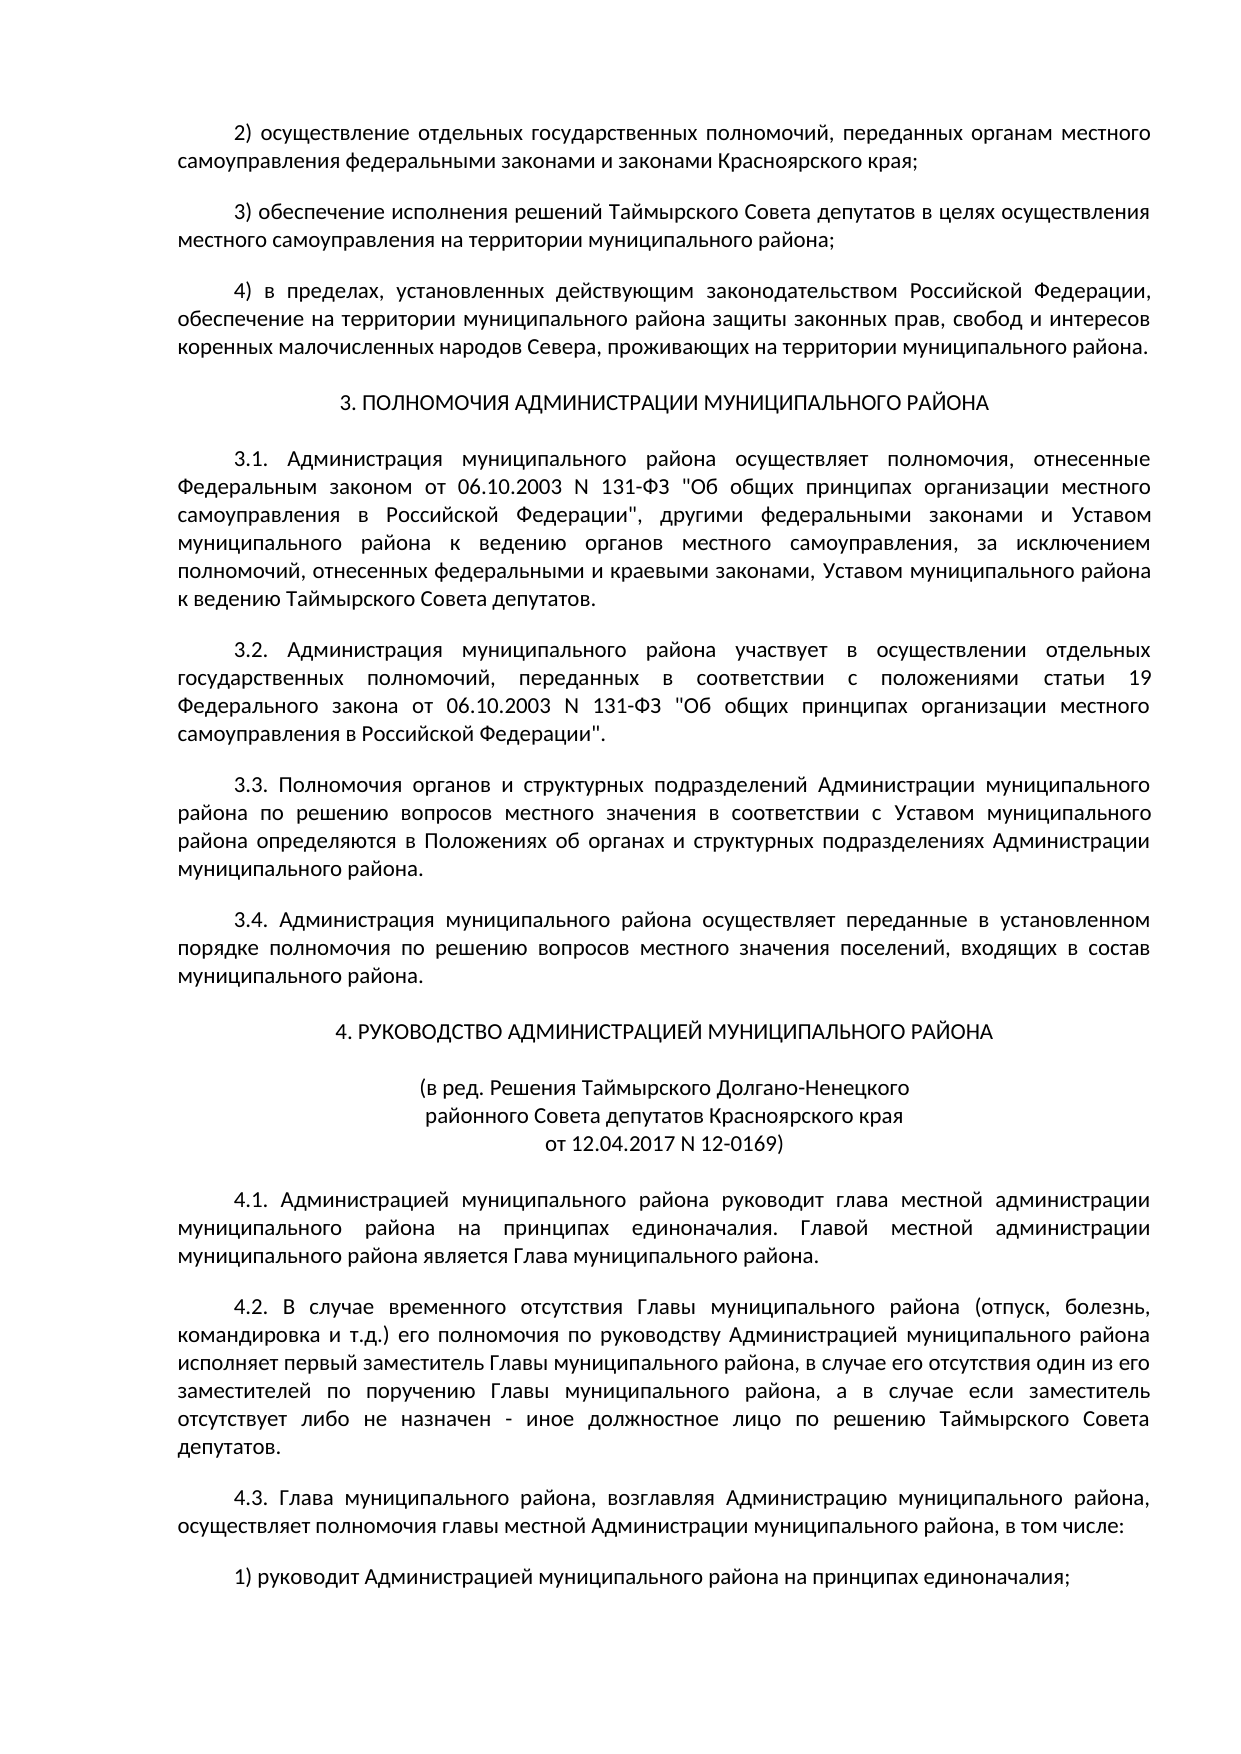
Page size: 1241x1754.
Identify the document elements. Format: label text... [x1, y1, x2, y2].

text 4.1. Администрацией муниципального района руководит глава местной администрации муниципального района на принципах единоначалия. Главой местной администрации муниципального района является Глава муниципального района. [177, 1185, 1152, 1269]
text 2) осуществление отдельных государственных полномочий, переданных органам местного самоуправления федеральными законами и законами Красноярского края; [177, 118, 1152, 174]
text 3.1. Администрация муниципального района осуществляет полномочия, отнесенные Федеральным законом от 06.10.2003 N 131-ФЗ "Об общих принципах организации местного самоуправления в Российской Федерации", другими федеральными законами и Уставом муниципального района к ведению органов местного самоуправления, за исключением полномочий, отнесенных федеральными и краевыми законами, Уставом муниципального района к ведению Таймырского Совета депутатов. [177, 444, 1152, 612]
text 4.3. Глава муниципального района, возглавляя Администрацию муниципального района, осуществляет полномочия главы местной Администрации муниципального района, в том числе: [177, 1483, 1152, 1539]
text 3.2. Администрация муниципального района участвует в осуществлении отдельных государственных полномочий, переданных в соответствии с положениями статьи 19 Федерального закона от 06.10.2003 N 131-ФЗ "Об общих принципах организации местного самоуправления в Российской Федерации". [177, 635, 1152, 747]
text 4) в пределах, установленных действующим законодательством Российской Федерации, обеспечение на территории муниципального района защиты законных прав, свобод и интересов коренных малочисленных народов Севера, проживающих на территории муниципального района. [177, 276, 1152, 360]
text 4.2. В случае временного отсутствия Главы муниципального района (отпуск, болезнь, командировка и т.д.) его полномочия по руководству Администрацией муниципального района исполняет первый заместитель Главы муниципального района, в случае его отсутствия один из его заместителей по поручению Главы муниципального района, а в случае если заместитель отсутствует либо не назначен - иное должностное лицо по решению Таймырского Совета депутатов. [177, 1292, 1152, 1461]
text 1) руководит Администрацией муниципального района на принципах единоначалия; [177, 1562, 1152, 1590]
text 3.3. Полномочия органов и структурных подразделений Администрации муниципального района по решению вопросов местного значения в соответствии с Уставом муниципального района определяются в Положениях об органах и структурных подразделениях Администрации муниципального района. [177, 770, 1152, 882]
text 4. РУКОВОДСТВО АДМИНИСТРАЦИЕЙ МУНИЦИПАЛЬНОГО РАЙОНА [177, 1017, 1152, 1045]
text районного Совета депутатов Красноярского края [177, 1101, 1152, 1129]
text 3. ПОЛНОМОЧИЯ АДМИНИСТРАЦИИ МУНИЦИПАЛЬНОГО РАЙОНА [177, 388, 1152, 416]
text (в ред. Решения Таймырского Долгано-Ненецкого [177, 1073, 1152, 1101]
text от 12.04.2017 N 12-0169) [177, 1129, 1152, 1157]
text 3) обеспечение исполнения решений Таймырского Совета депутатов в целях осуществления местного самоуправления на территории муниципального района; [177, 197, 1152, 253]
text 3.4. Администрация муниципального района осуществляет переданные в установленном порядке полномочия по решению вопросов местного значения поселений, входящих в состав муниципального района. [177, 905, 1152, 989]
